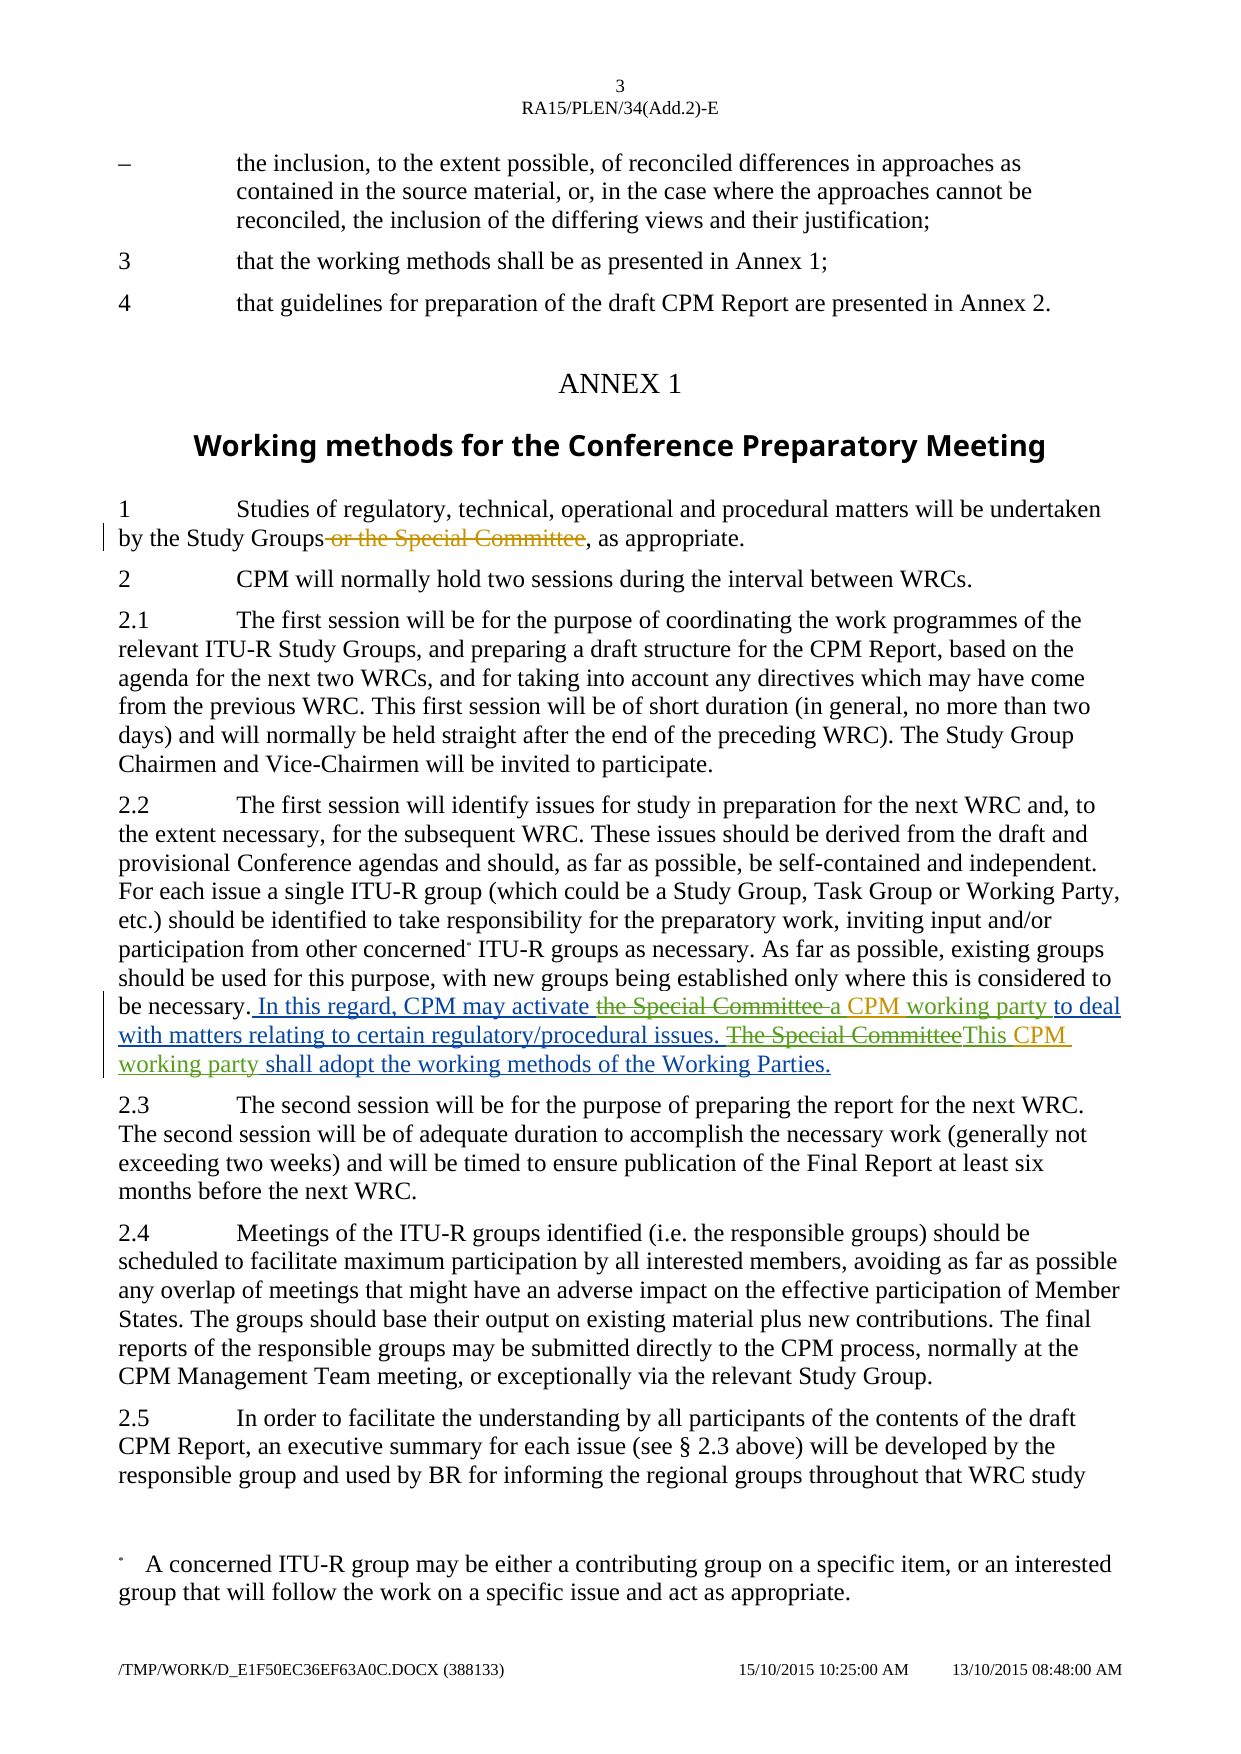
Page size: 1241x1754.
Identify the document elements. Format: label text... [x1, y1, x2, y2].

text 1 Studies of regulatory, technical, operational and procedural matters will be undertaken by the Study Groups, as appropriate. [118, 494, 1122, 551]
text 4 that guidelines for preparation of the draft CPM Report are presented in Annex 2. [118, 288, 1122, 316]
text 3 that the working methods shall be as presented in Annex 1; [118, 246, 1122, 275]
text Annex 1 [118, 366, 1122, 400]
text 2.4 Meetings of the ITU-R groups identified (i.e. the responsible groups) should be scheduled to facilitate maximum participation by all interested members, avoiding as far as possible any overlap of meetings that might have an adverse impact on the effective participation of Member States. The groups should base their output on existing material plus new contributions. The final reports of the responsible groups may be submitted directly to the CPM process, normally at the CPM Management Team meeting, or exceptionally via the relevant Study Group. [118, 1218, 1122, 1390]
text 2.3 The second session will be for the purpose of preparing the report for the next WRC. The second session will be of adequate duration to accomplish the necessary work (generally not exceeding two weeks) and will be timed to ensure publication of the Final Report at least six months before the next WRC. [118, 1090, 1122, 1205]
text 2 CPM will normally hold two sessions during the interval between WRCs. [118, 564, 1122, 593]
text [118, 1403, 1122, 1489]
text 2.1 The first session will be for the purpose of coordinating the work programmes of the relevant ITU-R Study Groups, and preparing a draft structure for the CPM Report, based on the agenda for the next two WRCs, and for taking into account any directives which may have come from the previous WRC. This first session will be of short duration (in general, no more than two days) and will normally be held straight after the end of the preceding WRC). The Study Group Chairmen and Vice-Chairmen will be invited to participate. [118, 605, 1122, 778]
text – the inclusion, to the extent possible, of reconciled differences in approaches as contained in the source material, or, in the case where the approaches cannot be reconciled, the inclusion of the differing views and their justification; [118, 148, 1122, 234]
title Working methods for the Conference Preparatory Meeting [118, 425, 1122, 465]
text 2.2 The first session will identify issues for study in preparation for the next WRC and, to the extent necessary, for the subsequent WRC. These issues should be derived from the draft and provisional Conference agendas and should, as far as possible, be self-contained and independent. For each issue a single ITU-R group (which could be a Study Group, Task Group or Working Party, etc.) should be identified to take responsibility for the preparatory work, inviting input and/or participation from other concerned* ITU-R groups as necessary. As far as possible, existing groups should be used for this purpose, with new groups being established only where this is considered to be necessary. [118, 790, 1122, 1078]
